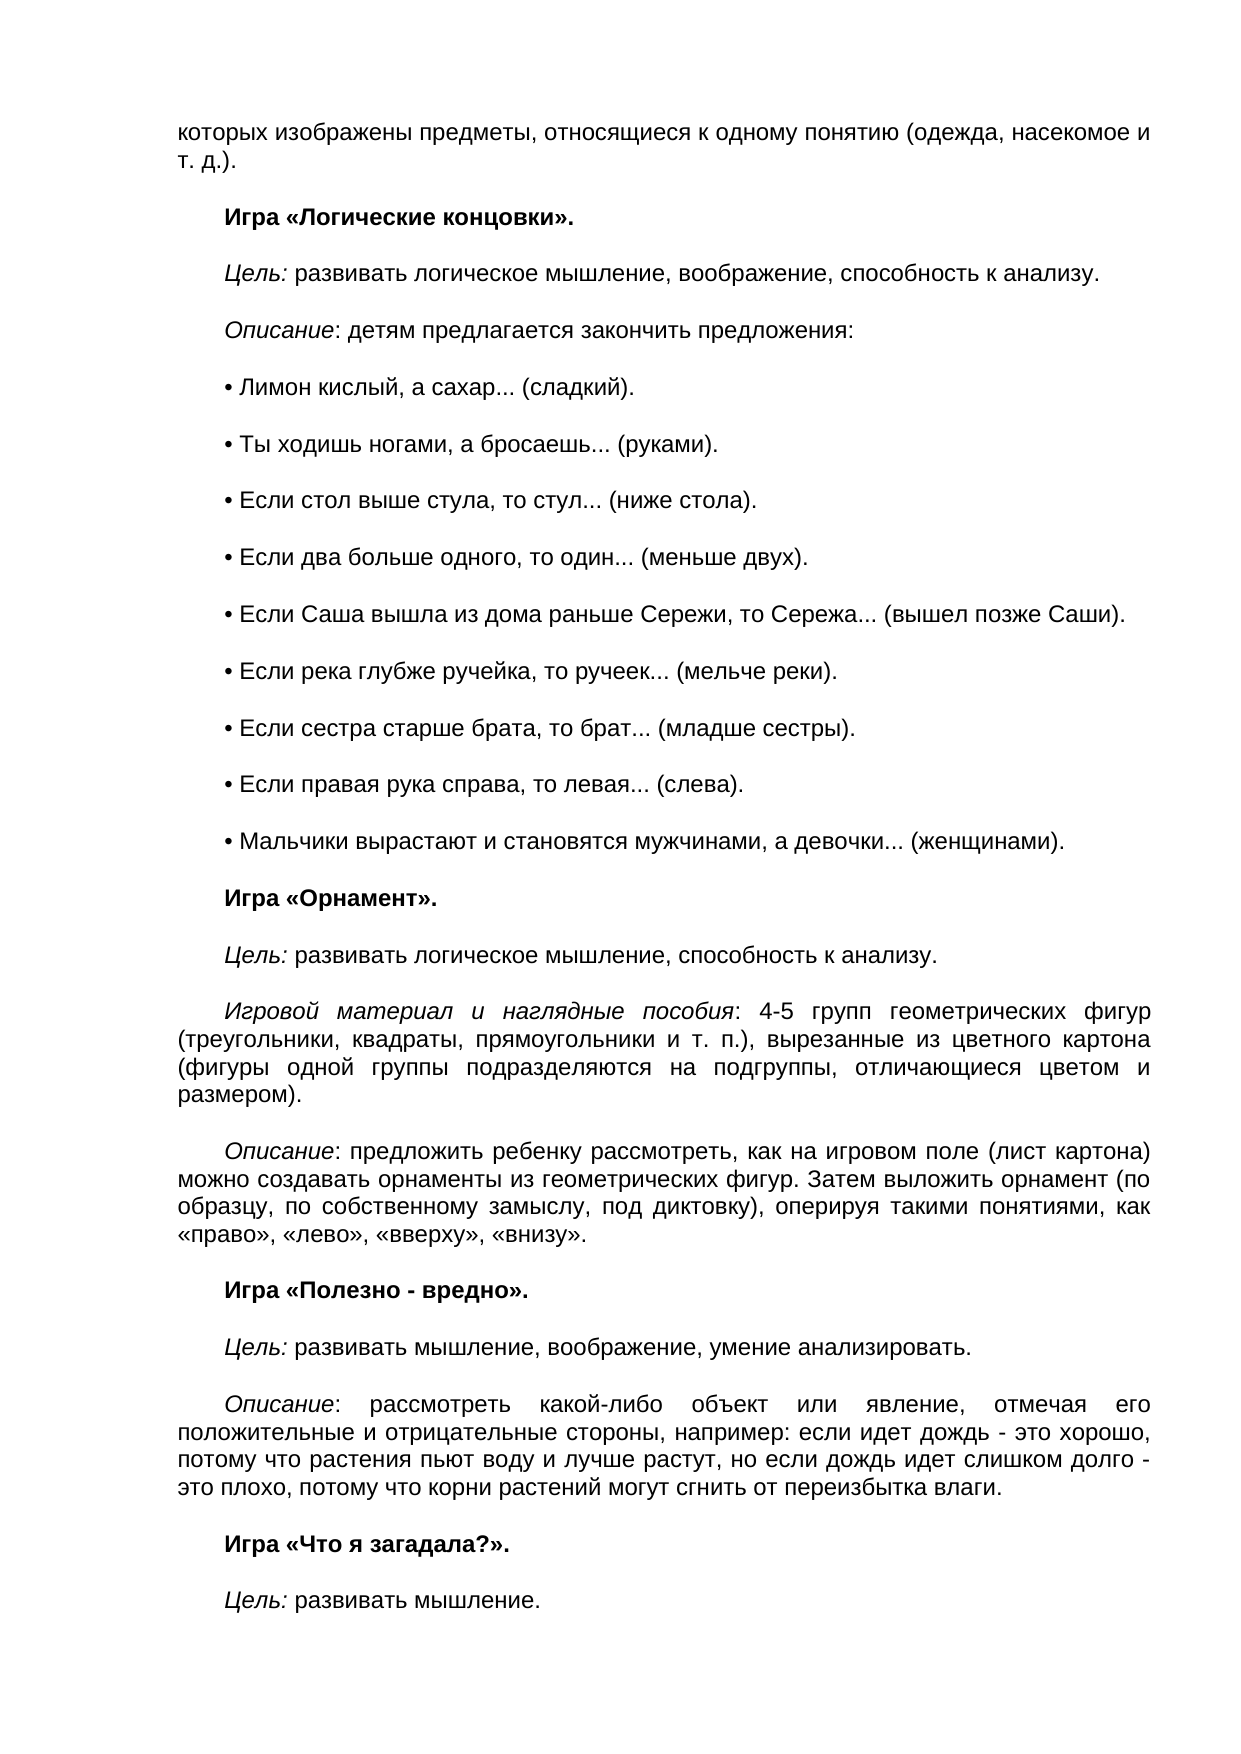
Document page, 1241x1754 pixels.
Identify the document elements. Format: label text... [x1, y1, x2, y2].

text • Лимон кислый, а сахар... (сладкий). [177, 373, 1152, 400]
text Цель: развивать логическое мышление, воображение, способность к анализу. [177, 259, 1152, 287]
text Описание: рассмотреть какой-либо объект или явление, отмечая его положительные и отрицательные стороны, например: если идет дождь - это хорошо, потому что растения пьют воду и лучше растут, но если дождь идет слишком долго - это плохо, потому что корни растений могут сгнить от переизбытка влаги. [177, 1390, 1152, 1500]
text • Если стол выше стула, то стул... (ниже стола). [177, 486, 1152, 514]
text Цель: развивать мышление. [177, 1586, 1152, 1614]
text Цель: развивать мышление, воображение, умение анализировать. [177, 1333, 1152, 1361]
text Цель: развивать логическое мышление, способность к анализу. [177, 941, 1152, 968]
text • Если река глубже ручейка, то ручеек... (мельче реки). [177, 657, 1152, 684]
text Игра «Полезно - вредно». [177, 1276, 1152, 1304]
text Игровой материал и наглядные пособия: 4-5 групп геометрических фигур (треугольники, квадраты, прямоугольники и т. п.), вырезанные из цветного картона (фигуры одной группы подразделяются на подгруппы, отличающиеся цветом и размером). [177, 997, 1152, 1108]
text Игра «Что я загадала?». [177, 1529, 1152, 1557]
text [177, 118, 1152, 173]
text Описание: предложить ребенку рассмотреть, как на игровом поле (лист картона) можно создавать орнаменты из геометрических фигур. Затем выложить орнамент (по образцу, по собственному замыслу, под диктовку), оперируя такими понятиями, как «право», «лево», «вверху», «внизу». [177, 1137, 1152, 1247]
text • Мальчики вырастают и становятся мужчинами, а девочки... (женщинами). [177, 827, 1152, 854]
text Игра «Логические концовки». [177, 202, 1152, 230]
text • Если Саша вышла из дома раньше Сережи, то Сережа... (вышел позже Саши). [177, 600, 1152, 627]
text Игра «Орнамент». [177, 884, 1152, 911]
text • Если два больше одного, то один... (меньше двух). [177, 543, 1152, 571]
text • Если сестра старше брата, то брат... (младше сестры). [177, 713, 1152, 741]
text • Ты ходишь ногами, а бросаешь... (руками). [177, 429, 1152, 457]
text • Если правая рука справа, то левая... (слева). [177, 770, 1152, 798]
text Описание: детям предлагается закончить предложения: [177, 316, 1152, 344]
